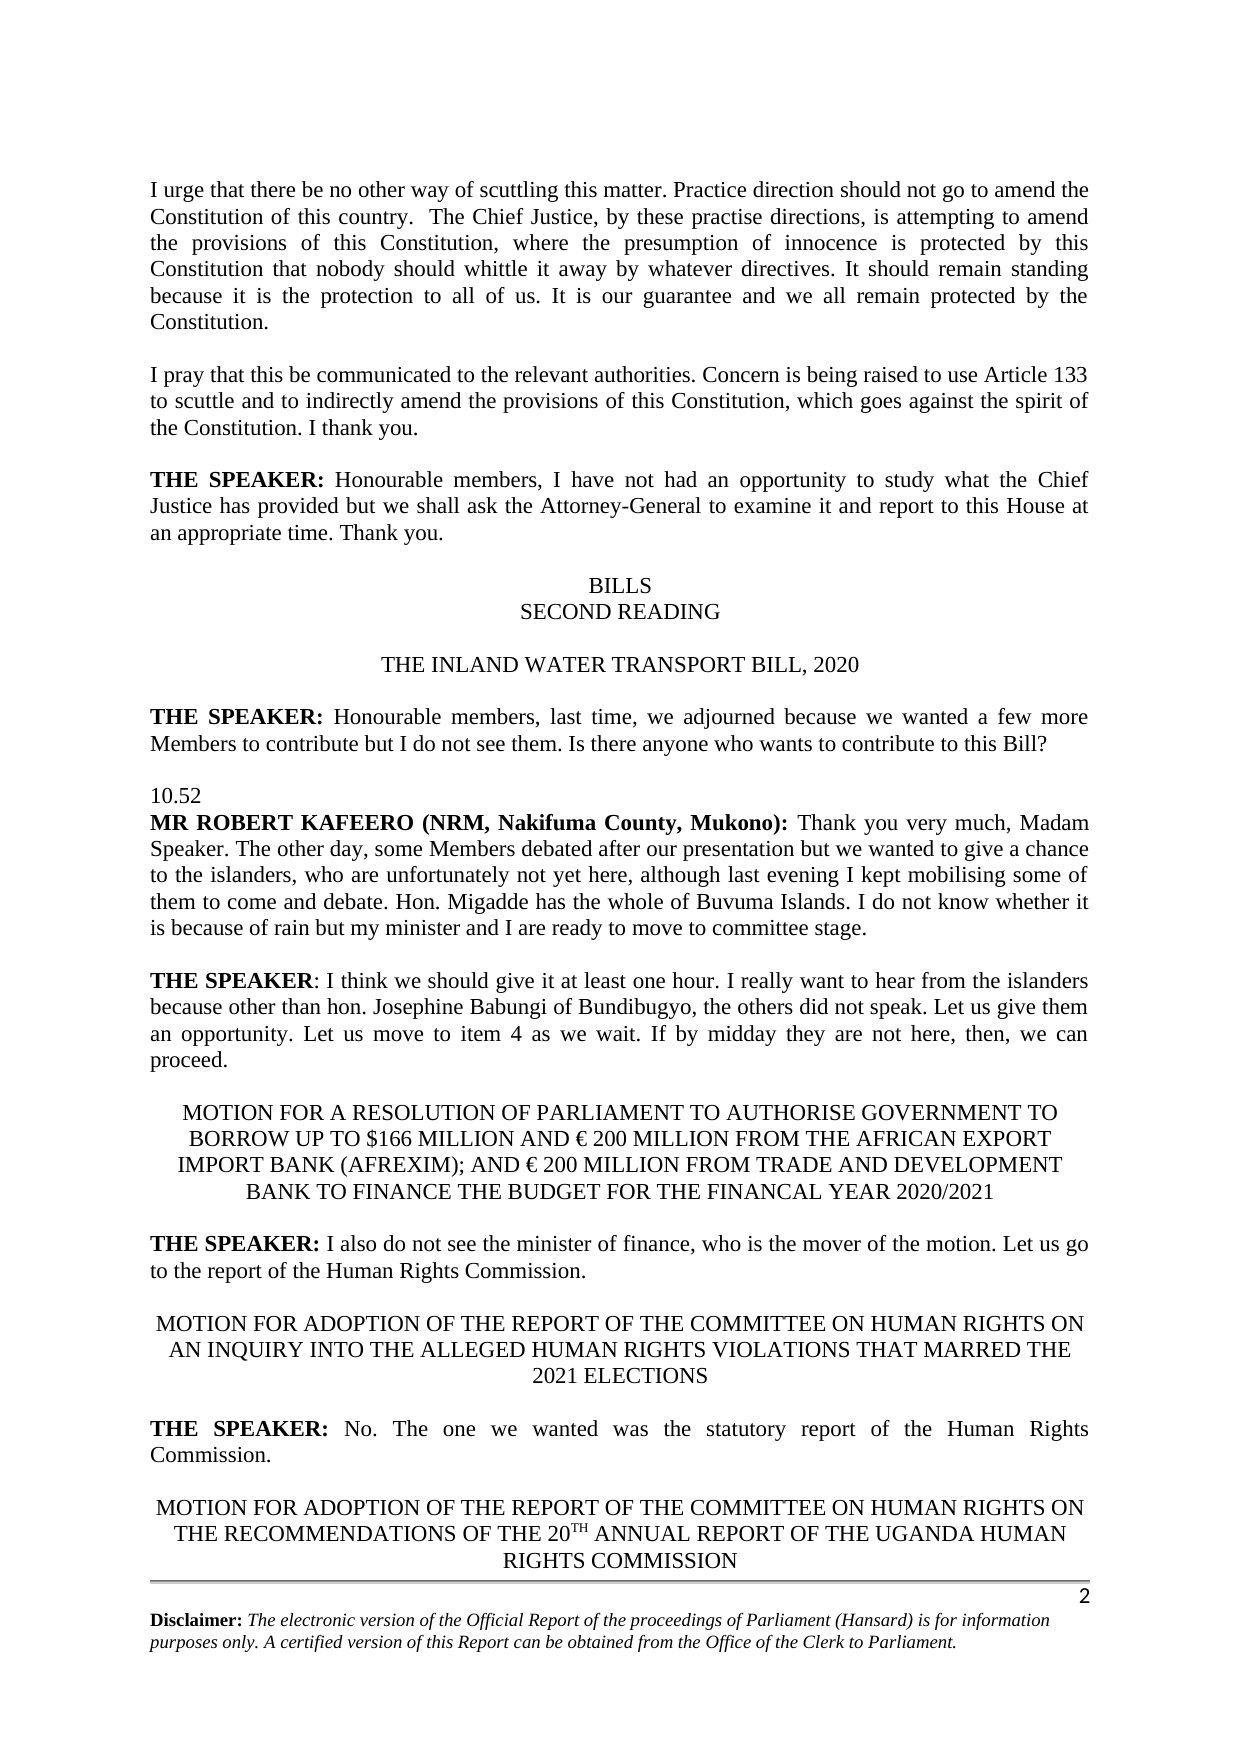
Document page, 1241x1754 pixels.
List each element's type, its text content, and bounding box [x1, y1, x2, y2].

text I pray that this be communicated to the relevant authorities. Concern is being raised to use Article 133 to scuttle and to indirectly amend the provisions of this Constitution, which goes against the spirit of the Constitution. I thank you. [150, 361, 1090, 440]
text MOTION FOR A RESOLUTION OF PARLIAMENT TO AUTHORISE GOVERNMENT TO BORROW UP TO $166 MILLION AND € 200 MILLION FROM THE AFRICAN EXPORT IMPORT BANK (AFREXIM); AND € 200 MILLION FROM TRADE AND DEVELOPMENT BANK TO FINANCE THE BUDGET FOR THE FINANCAL YEAR 2020/2021 [150, 1099, 1090, 1204]
text THE SPEAKER: Honourable members, I have not had an opportunity to study what the Chief Justice has provided but we shall ask the Attorney-General to examine it and report to this House at an appropriate time. Thank you. [150, 466, 1090, 545]
text MOTION FOR ADOPTION OF THE REPORT OF THE COMMITTEE ON HUMAN RIGHTS ON AN INQUIRY INTO THE ALLEGED HUMAN RIGHTS VIOLATIONS THAT MARRED THE 2021 ELECTIONS [150, 1309, 1090, 1389]
text THE SPEAKER: No. The one we wanted was the statutory report of the Human Rights Commission. [150, 1415, 1090, 1468]
picture [150, 1580, 1090, 1584]
text BILLS [150, 572, 1090, 598]
text MR ROBERT KAFEERO (NRM, Nakifuma County, Mukono): Thank you very much, Madam Speaker. The other day, some Members debated after our presentation but we wanted to give a chance to the islanders, who are unfortunately not yet here, although last evening I kept mobilising some of them to come and debate. Hon. Migadde has the whole of Buvuma Islands. I do not know whether it is because of rain but my minister and I are ready to move to committee stage. [150, 809, 1090, 941]
text 10.52 [150, 782, 1090, 809]
text MOTION FOR ADOPTION OF THE REPORT OF THE COMMITTEE ON HUMAN RIGHTS ON THE RECOMMENDATIONS OF THE 20TH ANNUAL REPORT OF THE UGANDA HUMAN RIGHTS COMMISSION [150, 1494, 1090, 1573]
text THE SPEAKER: I also do not see the minister of finance, who is the mover of the motion. Let us go to the report of the Human Rights Commission. [150, 1231, 1090, 1283]
text THE INLAND WATER TRANSPORT BILL, 2020 [150, 651, 1090, 677]
text I urge that there be no other way of scuttling this matter. Practice direction should not go to amend the Constitution of this country. The Chief Justice, by these practise directions, is attempting to amend the provisions of this Constitution, where the presumption of innocence is protected by this Constitution that nobody should whittle it away by whatever directives. It should remain standing because it is the protection to all of us. It is our guarantee and we all remain protected by the Constitution. [150, 176, 1090, 334]
text THE SPEAKER: I think we should give it at least one hour. I really want to hear from the islanders because other than hon. Josephine Babungi of Bundibugyo, the others did not speak. Let us give them an opportunity. Let us move to item 4 as we wait. If by midday they are not here, then, we can proceed. [150, 967, 1090, 1072]
text SECOND READING [150, 598, 1090, 624]
text THE SPEAKER: Honourable members, last time, we adjourned because we wanted a few more Members to contribute but I do not see them. Is there anyone who wants to contribute to this Bill? [150, 703, 1090, 756]
